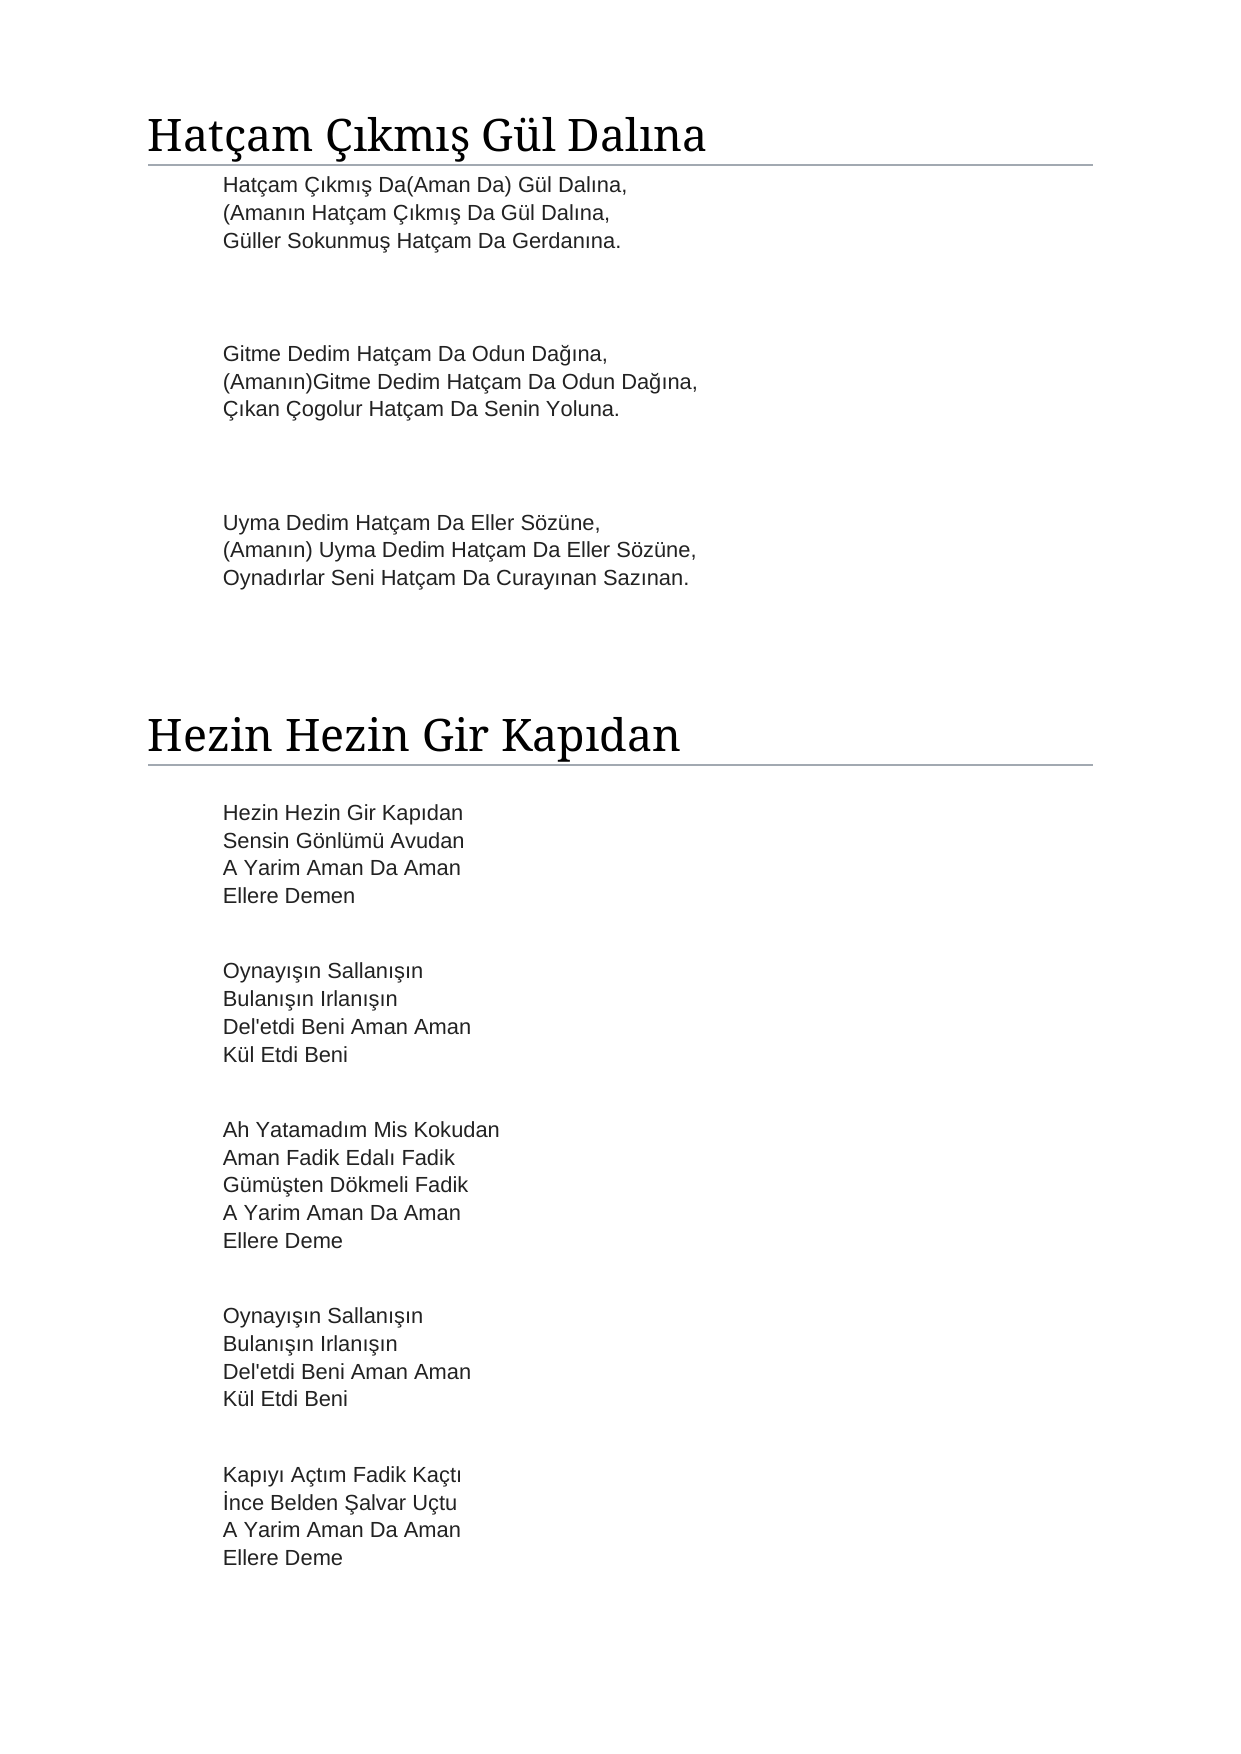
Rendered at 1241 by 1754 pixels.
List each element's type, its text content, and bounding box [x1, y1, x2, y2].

text Oynayışın Sallanışın [223, 1303, 1093, 1328]
text A Yarim Aman Da Aman [223, 1200, 1093, 1225]
text Oynadırlar Seni Hatçam Da Curayınan Sazınan. [223, 565, 1093, 590]
text Uyma Dedim Hatçam Da Eller Sözüne, [223, 509, 1093, 534]
text Güller Sokunmuş Hatçam Da Gerdanına. [223, 228, 1093, 253]
text (Amanın)Gitme Dedim Hatçam Da Odun Dağına, [223, 368, 1093, 394]
text Kül Etdi Beni [223, 1386, 1093, 1412]
text İnce Belden Şalvar Uçtu [223, 1489, 1093, 1515]
text Çıkan Çogolur Hatçam Da Senin Yoluna. [223, 396, 1093, 421]
text Ellere Deme [223, 1545, 1093, 1570]
text Ellere Demen [223, 883, 1093, 908]
text (Amanın Hatçam Çıkmış Da Gül Dalına, [223, 200, 1093, 225]
text Kapıyı Açtım Fadik Kaçtı [223, 1462, 1093, 1487]
text A Yarim Aman Da Aman [223, 855, 1093, 881]
text Oynayışın Sallanışın [223, 958, 1093, 984]
text Ah Yatamadım Mis Kokudan [223, 1117, 1093, 1142]
text Hezin Hezin Gir Kapıdan [148, 703, 1093, 764]
text Ellere Deme [223, 1228, 1093, 1253]
text Gümüşten Dökmeli Fadik [223, 1172, 1093, 1198]
text A Yarim Aman Da Aman [223, 1517, 1093, 1542]
text Hatçam Çıkmış Da(Aman Da) Gül Dalına, [223, 172, 1093, 197]
text Hatçam Çıkmış Gül Dalına [148, 103, 1093, 164]
text Sensin Gönlümü Avudan [223, 828, 1093, 853]
text Bulanışın Irlanışın [223, 986, 1093, 1011]
text Del'etdi Beni Aman Aman [223, 1359, 1093, 1384]
text (Amanın) Uyma Dedim Hatçam Da Eller Sözüne, [223, 537, 1093, 562]
text Bulanışın Irlanışın [223, 1331, 1093, 1356]
text Kül Etdi Beni [223, 1042, 1093, 1067]
text Hezin Hezin Gir Kapıdan [223, 800, 1093, 825]
text Gitme Dedim Hatçam Da Odun Dağına, [223, 341, 1093, 366]
text Del'etdi Beni Aman Aman [223, 1014, 1093, 1039]
text Aman Fadik Edalı Fadik [223, 1145, 1093, 1170]
